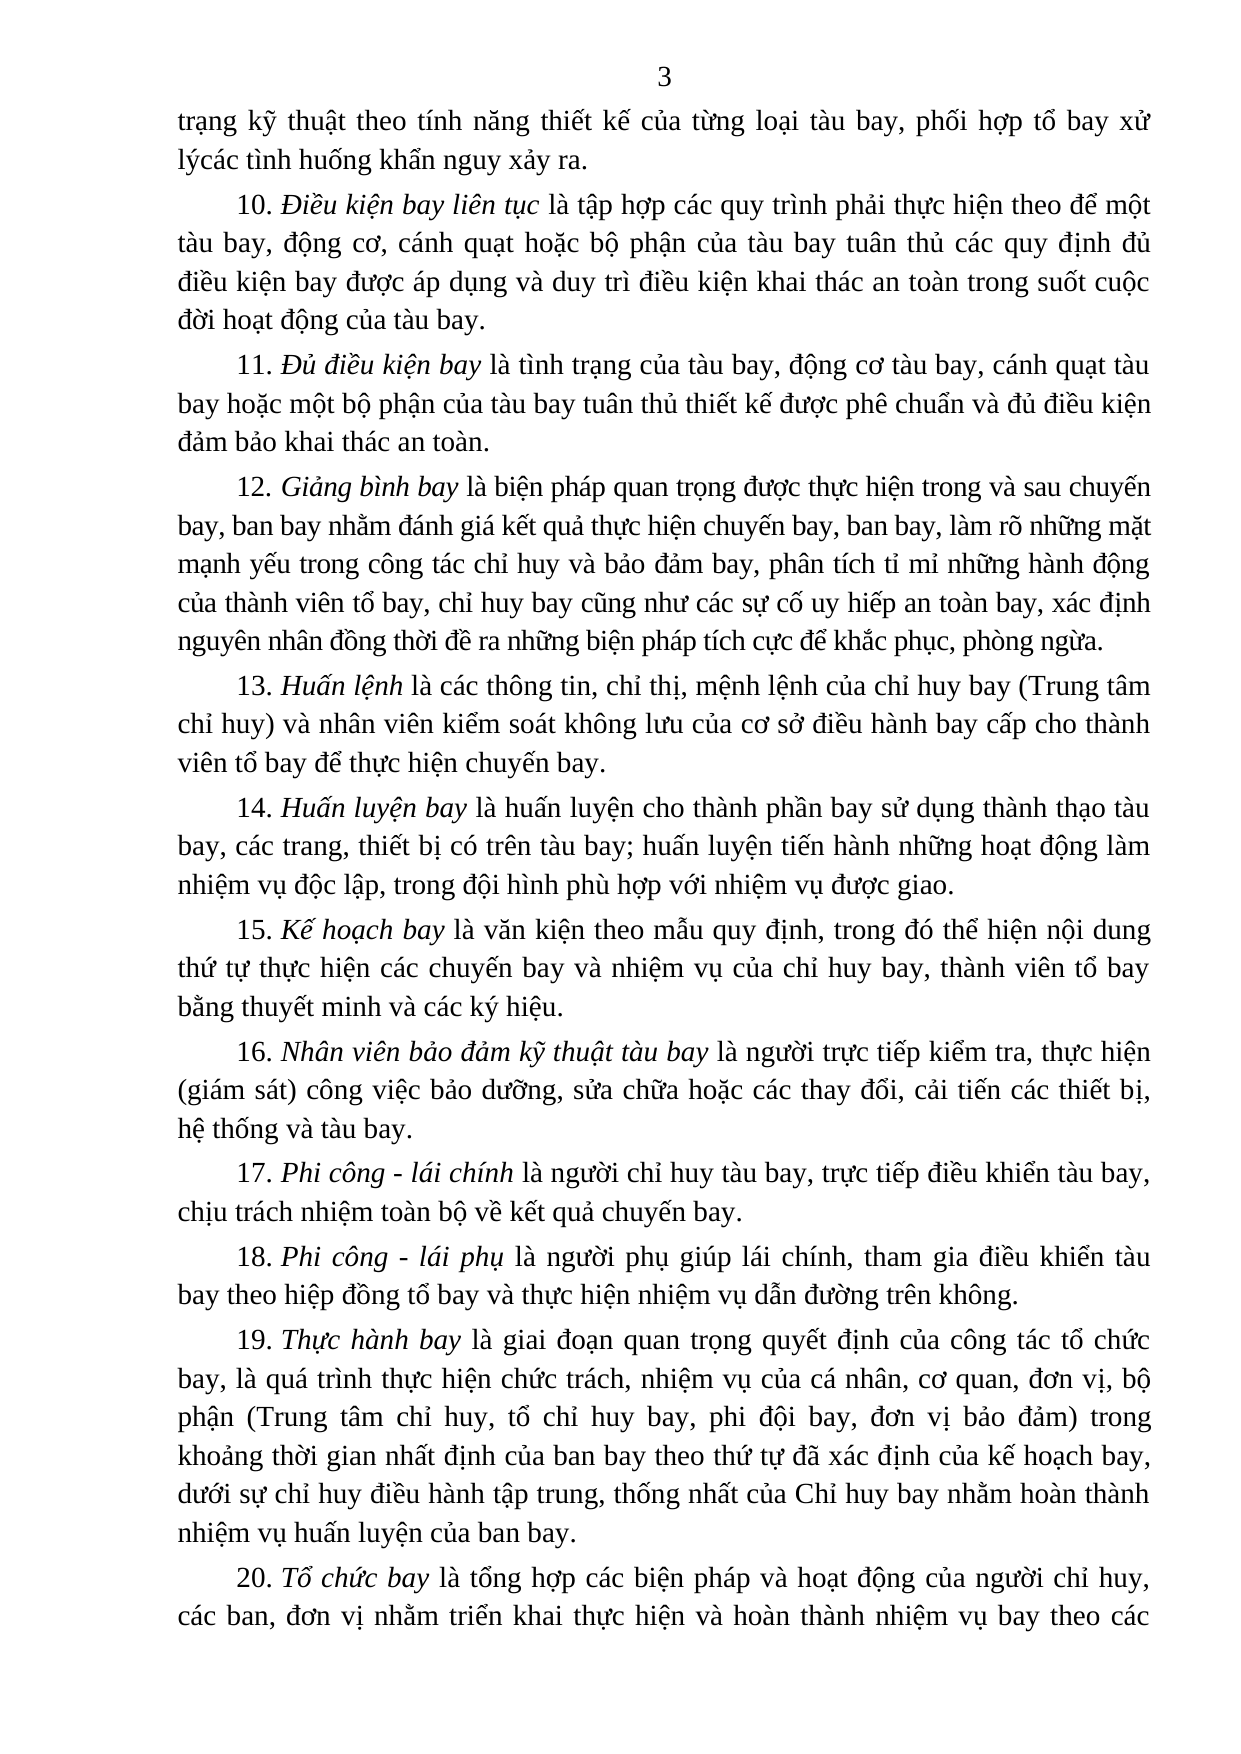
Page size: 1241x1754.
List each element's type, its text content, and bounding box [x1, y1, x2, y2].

list Giảng bình bay là biện pháp quan trọng được thực hiện trong và sau chuyến bay, ban bay nhằm đánh giá kết quả thực hiện chuyến bay, ban bay, làm rõ những mặt mạnh yếu trong công tác chỉ huy và bảo đảm bay, phân tích tỉ mỉ những hành động của thành viên tổ bay, chỉ huy bay cũng như các sự cố uy hiếp an toàn bay, xác định nguyên nhân đồng thời đề ra những biện pháp tích cực để khắc phục, phòng ngừa. [177, 469, 1152, 657]
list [177, 1560, 1152, 1632]
list Kế hoạch bay là văn kiện theo mẫu quy định, trong đó thể hiện nội dung thứ tự thực hiện các chuyến bay và nhiệm vụ của chỉ huy bay, thành viên tổ bay bằng thuyết minh và các ký hiệu. [177, 912, 1152, 1022]
list Đủ điều kiện bay là tình trạng của tàu bay, động cơ tàu bay, cánh quạt tàu bay hoặc một bộ phận của tàu bay tuân thủ thiết kế được phê chuẩn và đủ điều kiện đảm bảo khai thác an toàn. [177, 347, 1152, 458]
list Huấn luyện bay là huấn luyện cho thành phần bay sử dụng thành thạo tàu bay, các trang, thiết bị có trên tàu bay; huấn luyện tiến hành những hoạt động làm nhiệm vụ độc lập, trong đội hình phù hợp với nhiệm vụ được giao. [177, 790, 1152, 901]
list Phi công - lái chính là người chỉ huy tàu bay, trực tiếp điều khiển tàu bay, chịu trách nhiệm toàn bộ về kết quả chuyến bay. [177, 1156, 1152, 1228]
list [177, 103, 1152, 176]
list Điều kiện bay liên tục là tập hợp các quy trình phải thực hiện theo để một tàu bay, động cơ, cánh quạt hoặc bộ phận của tàu bay tuân thủ các quy định đủ điều kiện bay được áp dụng và duy trì điều kiện khai thác an toàn trong suốt cuộc đời hoạt động của tàu bay. [177, 187, 1152, 336]
list Phi công - lái phụ là người phụ giúp lái chính, tham gia điều khiển tàu bay theo hiệp đồng tổ bay và thực hiện nhiệm vụ dẫn đường trên không. [177, 1239, 1152, 1311]
list Huấn lệnh là các thông tin, chỉ thị, mệnh lệnh của chỉ huy bay (Trung tâm chỉ huy) và nhân viên kiểm soát không lưu của cơ sở điều hành bay cấp cho thành viên tổ bay để thực hiện chuyến bay. [177, 668, 1152, 707]
list Nhân viên bảo đảm kỹ thuật tàu bay là người trực tiếp kiểm tra, thực hiện (giám sát) công việc bảo dưỡng, sửa chữa hoặc các thay đổi, cải tiến các thiết bị, hệ thống và tàu bay. [177, 1034, 1152, 1144]
list Thực hành bay là giai đoạn quan trọng quyết định của công tác tổ chức bay, là quá trình thực hiện chức trách, nhiệm vụ của cá nhân, cơ quan, đơn vị, bộ phận (Trung tâm chỉ huy, tổ chỉ huy bay, phi đội bay, đơn vị bảo đảm) trong khoảng thời gian nhất định của ban bay theo thứ tự đã xác định của kế hoạch bay, dưới sự chỉ huy điều hành tập trung, thống nhất của Chỉ huy bay nhằm hoàn thành nhiệm vụ huấn luyện của ban bay. [177, 1322, 1152, 1548]
list Huấn lệnh là các thông tin, chỉ thị, mệnh lệnh của chỉ huy bay (Trung tâm chỉ huy) và nhân viên kiểm soát không lưu của cơ sở điều hành bay cấp cho thành viên tổ bay để thực hiện chuyến bay. [177, 740, 1152, 779]
